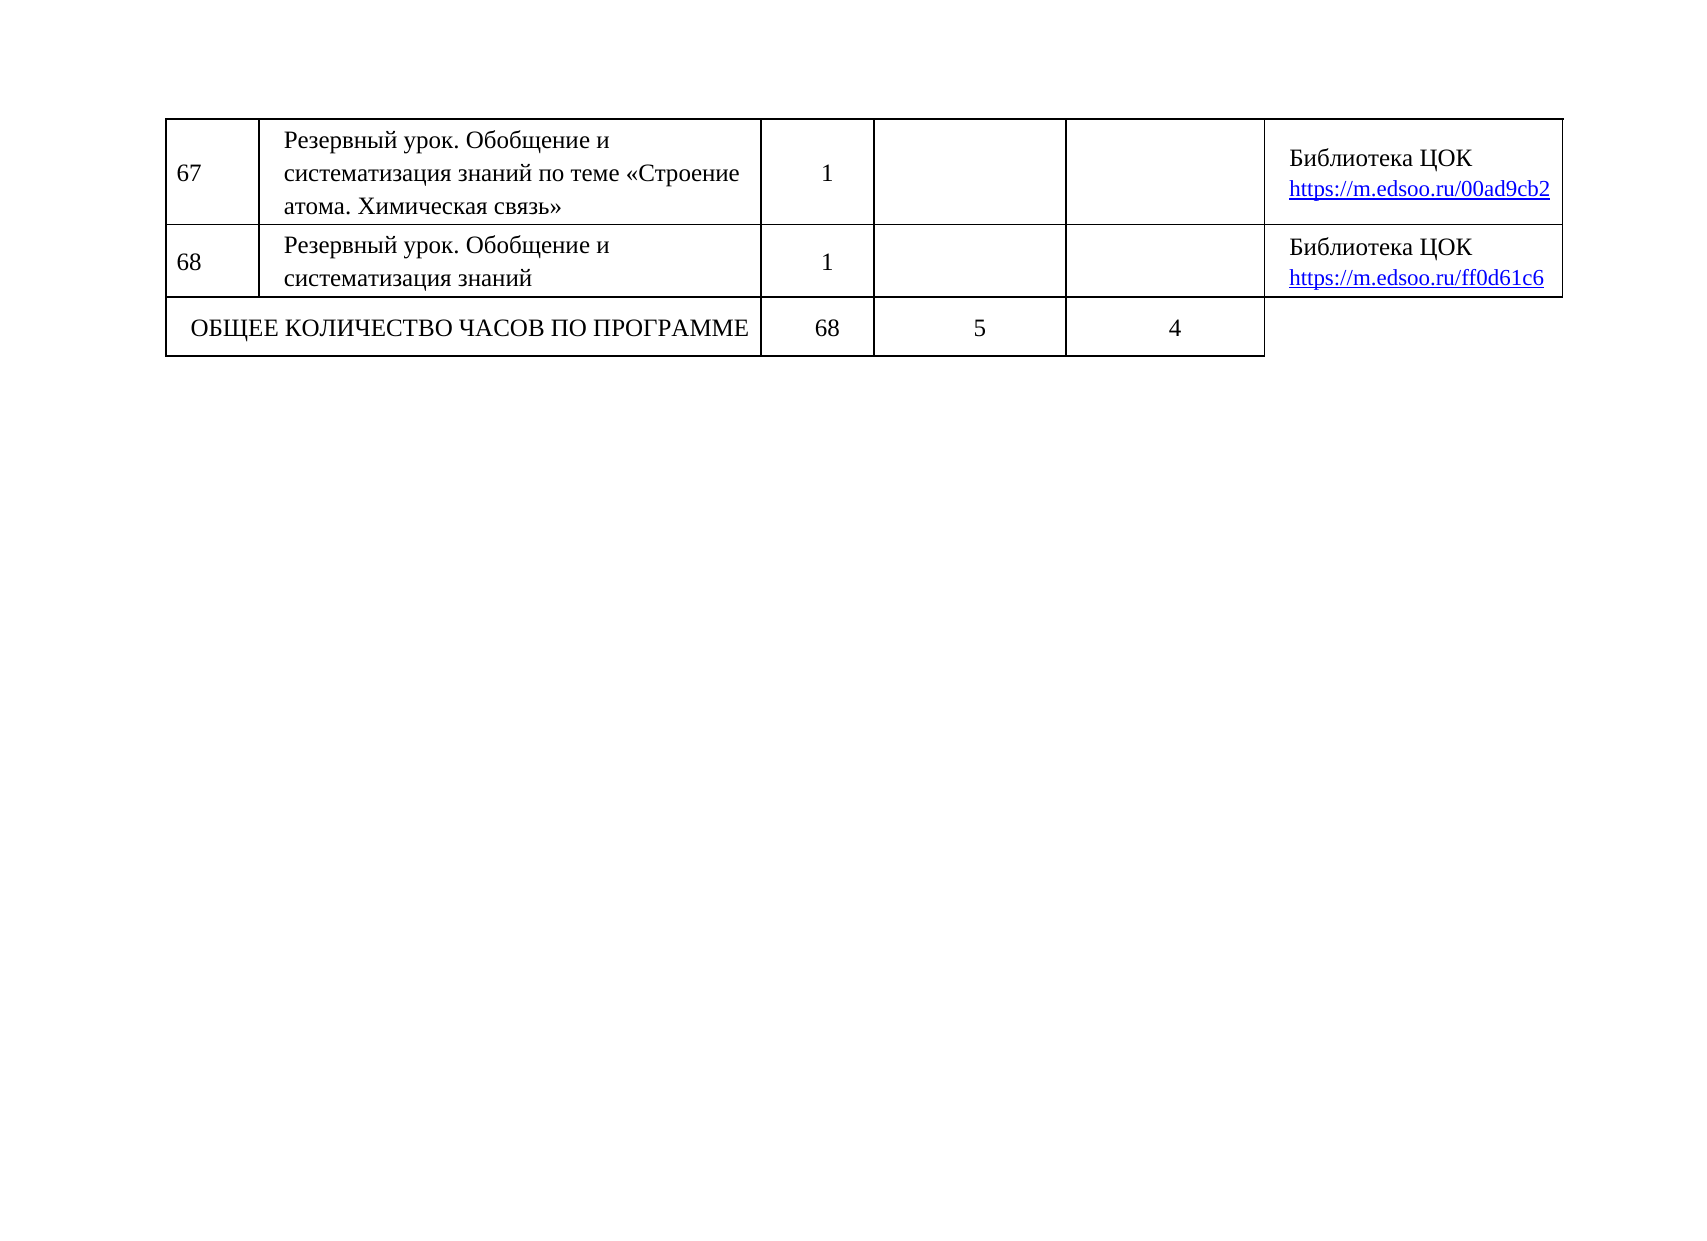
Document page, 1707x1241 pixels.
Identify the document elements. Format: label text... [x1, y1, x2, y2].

table_cell 68 [762, 298, 873, 355]
table_cell Библиотека ЦОК https://m.edsoo.ru/ff0d61c6 [1265, 225, 1562, 296]
table_cell [875, 120, 1065, 223]
table_cell 1 [762, 225, 873, 296]
table_cell 4 [1067, 298, 1264, 355]
table_cell [1067, 225, 1264, 296]
table_cell 5 [875, 298, 1065, 355]
table_cell [875, 225, 1065, 296]
table_cell Библиотека ЦОК https://m.edsoo.ru/00ad9cb2 [1265, 120, 1562, 223]
table_cell 67 [167, 120, 258, 223]
table_cell 1 [762, 120, 873, 223]
table_cell Резервный урок. Обобщение и систематизация знаний по теме «Строение атома. Химическая связь» [260, 120, 760, 223]
table_cell ОБЩЕЕ КОЛИЧЕСТВО ЧАСОВ ПО ПРОГРАММЕ [167, 298, 760, 355]
table_cell [1067, 120, 1264, 223]
table_cell 68 [167, 225, 258, 296]
table_cell Резервный урок. Обобщение и систематизация знаний [260, 225, 760, 296]
